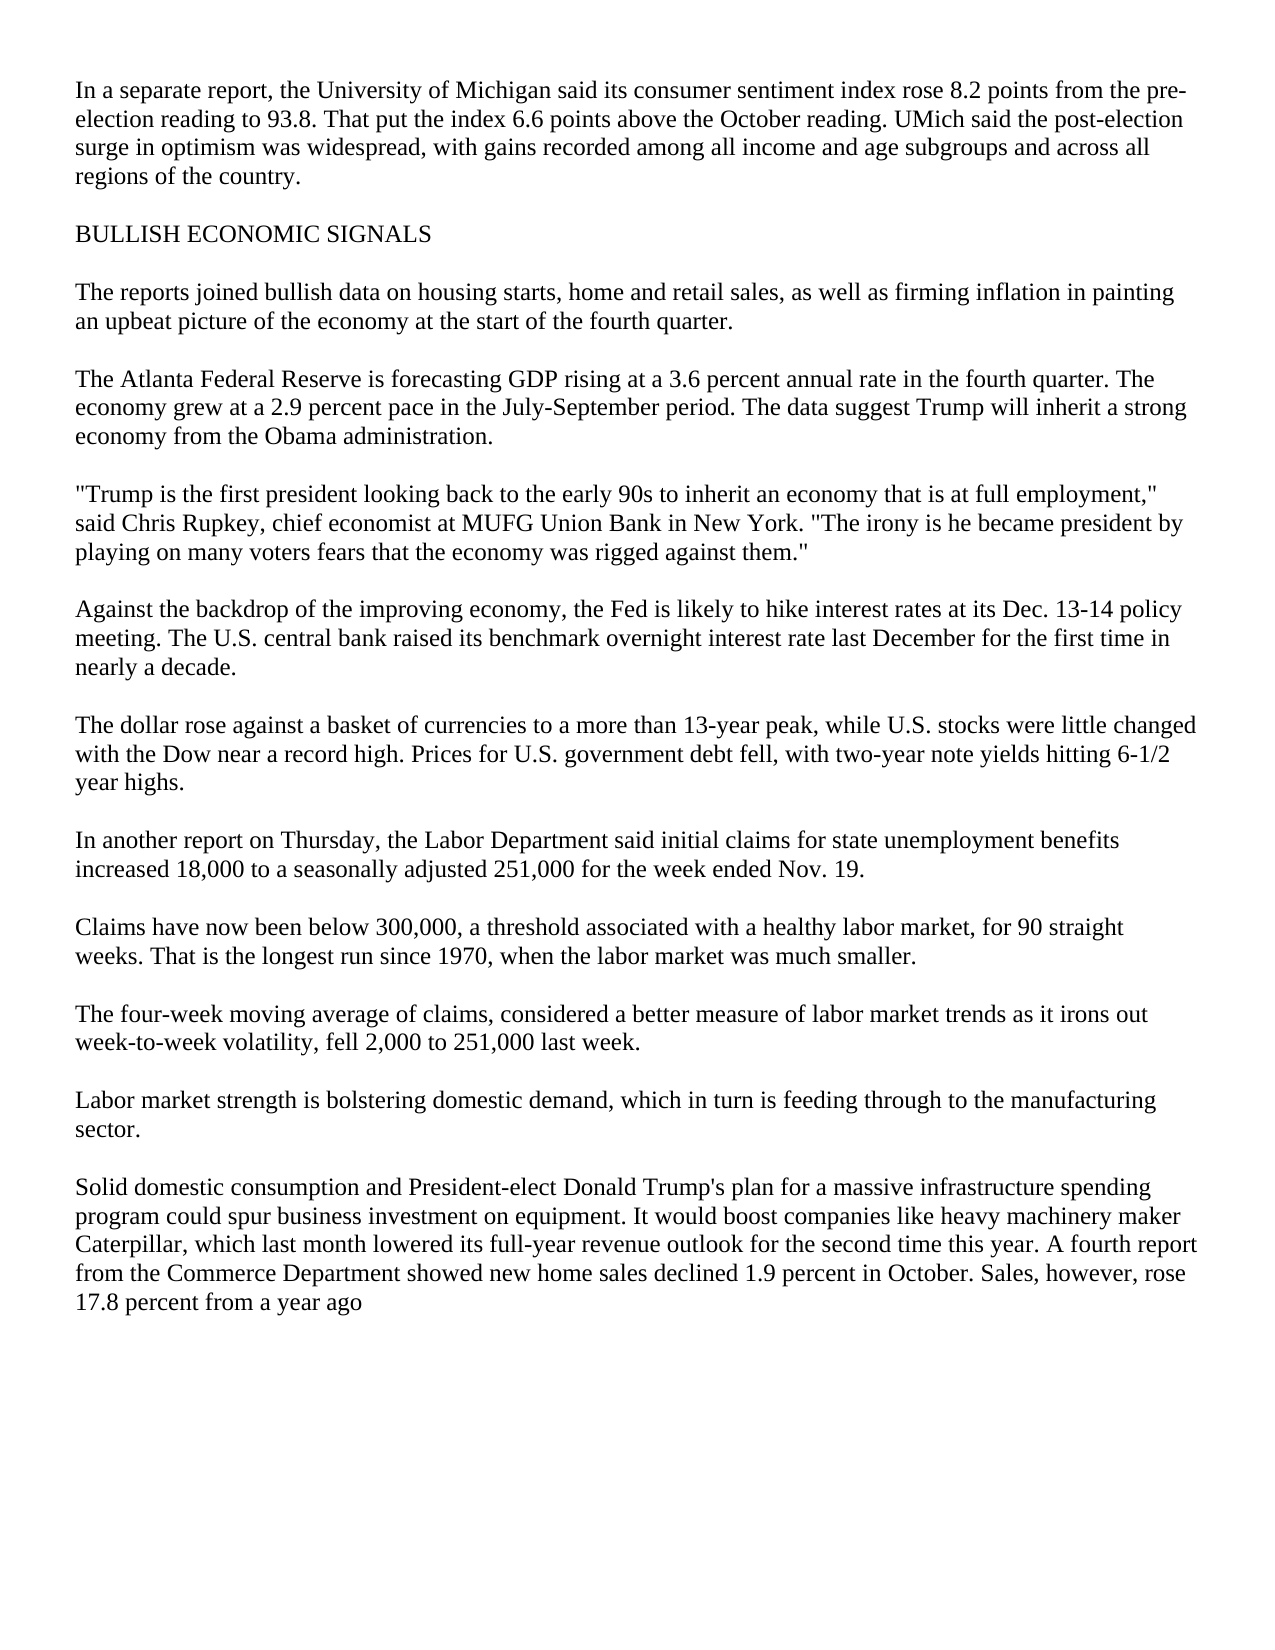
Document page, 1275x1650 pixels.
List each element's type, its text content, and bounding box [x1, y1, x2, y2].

text The four-week moving average of claims, considered a better measure of labor market trends as it irons out week-to-week volatility, fell 2,000 to 251,000 last week. [75, 999, 1200, 1056]
text The reports joined bullish data on housing starts, home and retail sales, as well as firming inflation in painting an upbeat picture of the economy at the start of the fourth quarter. [75, 277, 1200, 334]
text Against the backdrop of the improving economy, the Fed is likely to hike interest rates at its Dec. 13-14 policy meeting. The U.S. central bank raised its benchmark overnight interest rate last December for the first time in nearly a decade. [75, 594, 1200, 681]
text Claims have now been below 300,000, a threshold associated with a healthy labor market, for 90 straight weeks. That is the longest run since 1970, when the labor market was much smaller. [75, 912, 1200, 969]
text The Atlanta Federal Reserve is forecasting GDP rising at a 3.6 percent annual rate in the fourth quarter. The economy grew at a 2.9 percent pace in the July-September period. The data suggest Trump will inherit a strong economy from the Obama administration. [75, 364, 1200, 450]
text In another report on Thursday, the Labor Department said initial claims for state unemployment benefits increased 18,000 to a seasonally adjusted 251,000 for the week ended Nov. 19. [75, 825, 1200, 883]
text BULLISH ECONOMIC SIGNALS [75, 219, 1200, 248]
text Solid domestic consumption and President-elect Donald Trump's plan for a massive infrastructure spending program could spur business investment on equipment. It would boost companies like heavy machinery maker Caterpillar, which last month lowered its full-year revenue outlook for the second time this year. A fourth report from the Commerce Department showed new home sales declined 1.9 percent in October. Sales, however, rose 17.8 percent from a year ago [75, 1172, 1200, 1316]
text In a separate report, the University of Michigan said its consumer sentiment index rose 8.2 points from the pre-election reading to 93.8. That put the index 6.6 points above the October reading. UMich said the post-election surge in optimism was widespread, with gains recorded among all income and age subgroups and across all regions of the country. [75, 75, 1200, 190]
text The dollar rose against a basket of currencies to a more than 13-year peak, while U.S. stocks were little changed with the Dow near a record high. Prices for U.S. government debt fell, with two-year note yields hitting 6-1/2 year highs. [75, 710, 1200, 796]
text Labor market strength is bolstering domestic demand, which in turn is feeding through to the manufacturing sector. [75, 1085, 1200, 1143]
text "Trump is the first president looking back to the early 90s to inherit an economy that is at full employment," said Chris Rupkey, chief economist at MUFG Union Bank in New York. "The irony is he became president by playing on many voters fears that the economy was rigged against them." [75, 479, 1200, 565]
